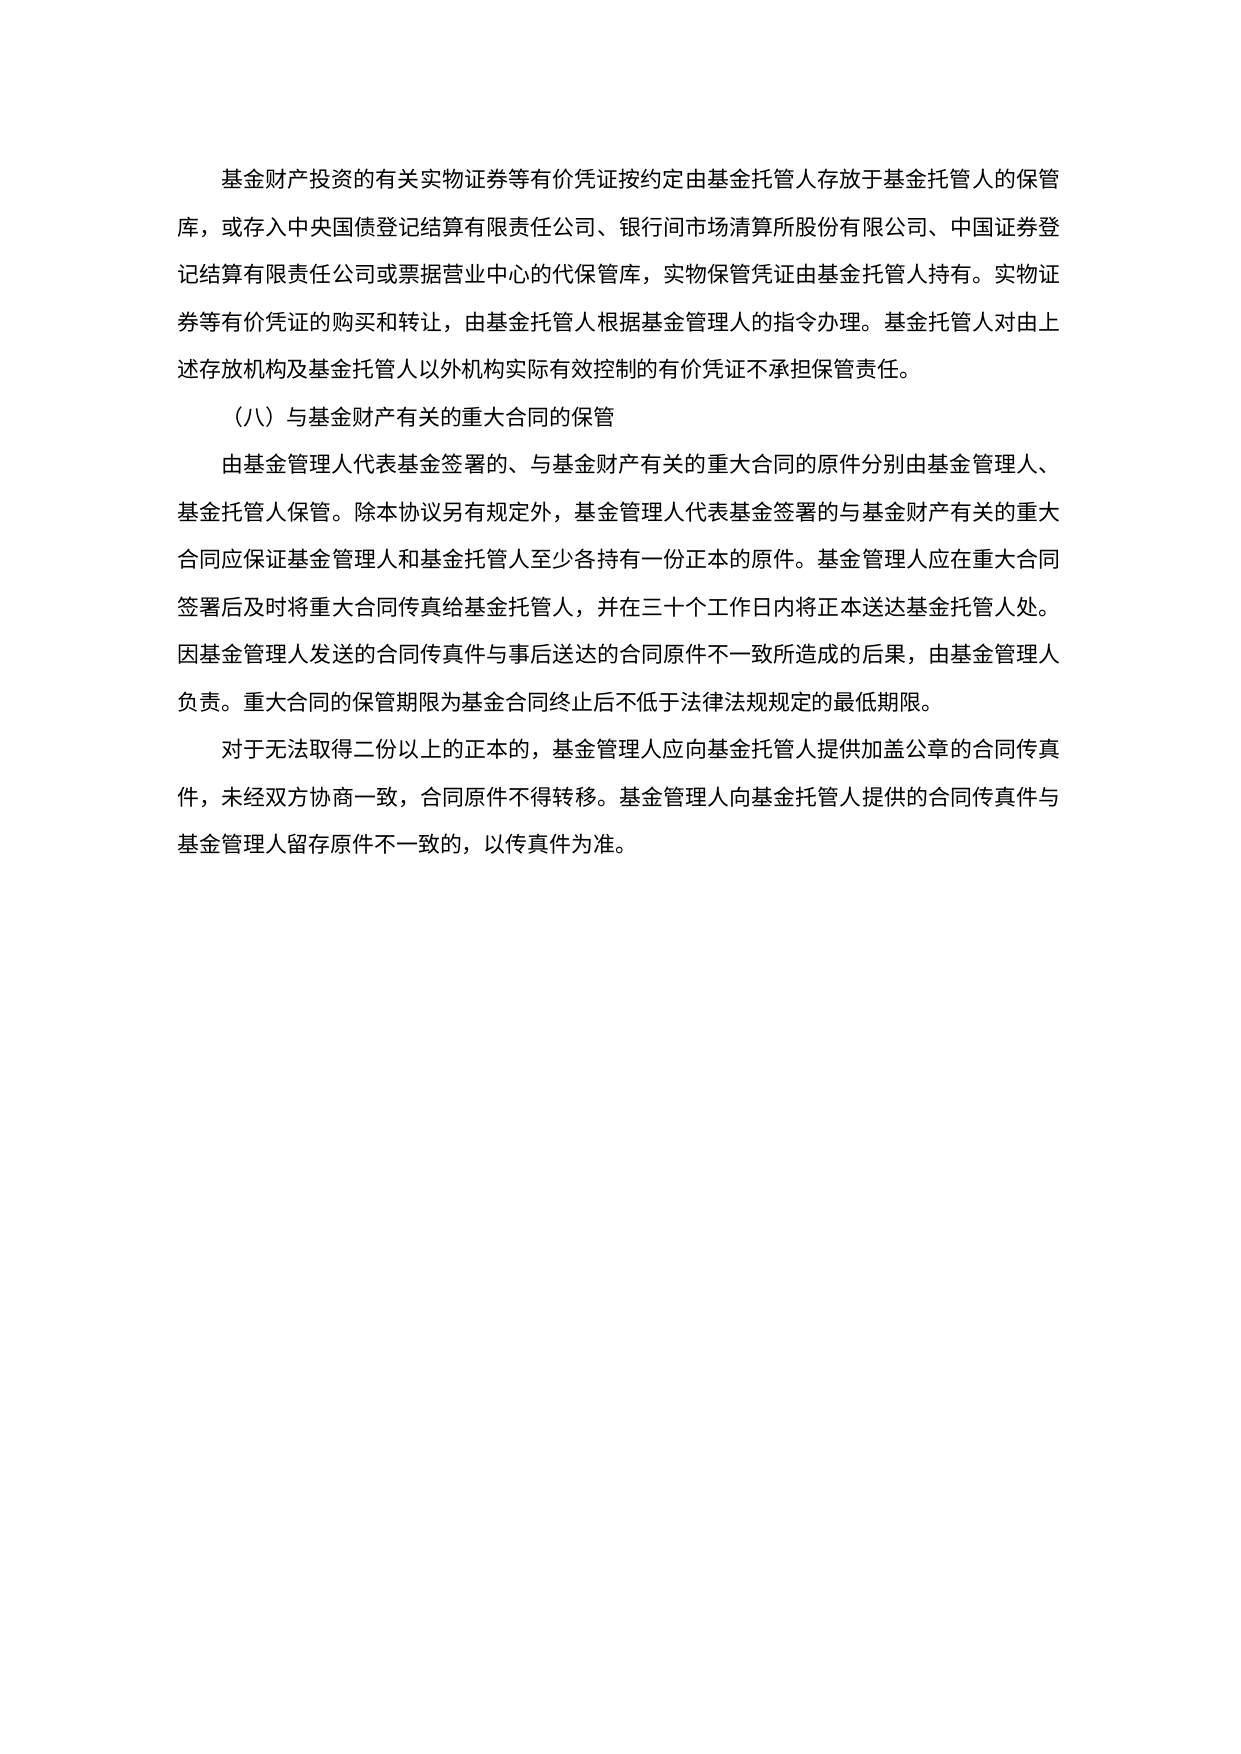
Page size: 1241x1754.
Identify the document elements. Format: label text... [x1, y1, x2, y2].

text 对于无法取得二份以上的正本的，基金管理人应向基金托管人提供加盖公章的合同传真件，未经双方协商一致，合同原件不得转移。基金管理人向基金托管人提供的合同传真件与基金管理人留存原件不一致的，以传真件为准。 [177, 732, 1063, 859]
text 由基金管理人代表基金签署的、与基金财产有关的重大合同的原件分别由基金管理人、基金托管人保管。除本协议另有规定外，基金管理人代表基金签署的与基金财产有关的重大合同应保证基金管理人和基金托管人至少各持有一份正本的原件。基金管理人应在重大合同签署后及时将重大合同传真给基金托管人，并在三十个工作日内将正本送达基金托管人处。因基金管理人发送的合同传真件与事后送达的合同原件不一致所造成的后果，由基金管理人负责。重大合同的保管期限为基金合同终止后不低于法律法规规定的最低期限。 [177, 447, 1063, 716]
text （八）与基金财产有关的重大合同的保管 [177, 399, 1063, 431]
text 基金财产投资的有关实物证券等有价凭证按约定由基金托管人存放于基金托管人的保管库，或存入中央国债登记结算有限责任公司、银行间市场清算所股份有限公司、中国证券登记结算有限责任公司或票据营业中心的代保管库，实物保管凭证由基金托管人持有。实物证券等有价凭证的购买和转让，由基金托管人根据基金管理人的指令办理。基金托管人对由上述存放机构及基金托管人以外机构实际有效控制的有价凭证不承担保管责任。 [177, 162, 1063, 384]
